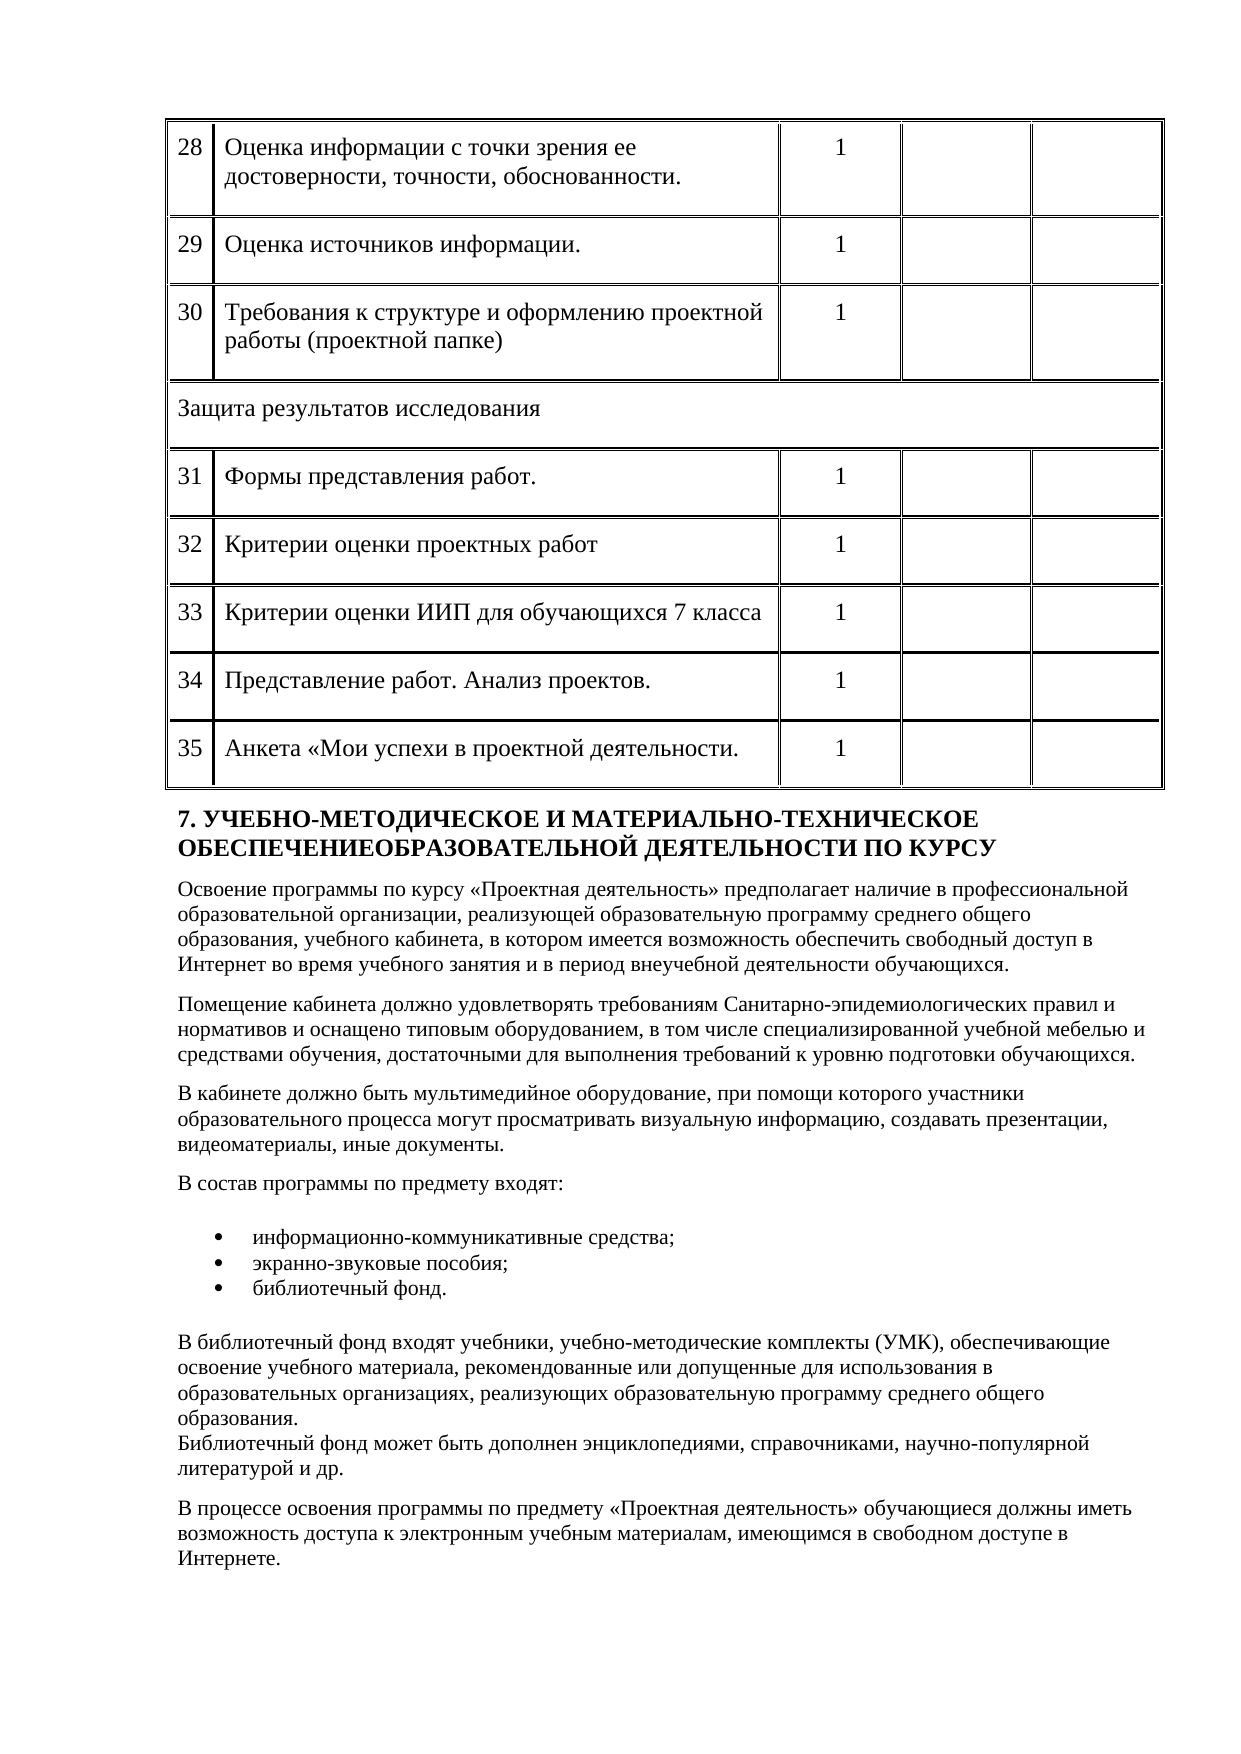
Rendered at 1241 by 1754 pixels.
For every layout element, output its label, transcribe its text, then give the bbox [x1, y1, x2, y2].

table_cell 29 [166, 215, 213, 283]
text В библиотечный фонд входят учебники, учебно-методические комплекты (УМК), обеспечивающие освоение учебного материала, рекомендованные или допущенные для использования в образовательных организациях, реализующих образовательную программу среднего общего образования. Библиотечный фонд может быть дополнен энциклопедиями, справочниками, научно-популярной литературой и др. [177, 1329, 1152, 1480]
table_cell [903, 654, 1030, 719]
table_cell 33 [168, 583, 212, 651]
table_cell Формы представления работ. [215, 451, 778, 515]
table_cell [903, 286, 1030, 379]
table_cell Анкета «Мои успехи в проектной деятельности. [213, 722, 779, 787]
table_cell 1 [781, 286, 900, 379]
table_cell 1 [781, 587, 900, 651]
table_cell Оценка источников информации. [215, 218, 778, 283]
table_cell [1032, 215, 1163, 283]
text В состав программы по предмету входят: [177, 1170, 1152, 1195]
list информационно-коммуникативные средства; [215, 1224, 1152, 1249]
list экранно-звуковые пособия; [215, 1249, 1152, 1275]
table_cell 1 [781, 654, 900, 719]
table_cell Требования к структуре и оформлению проектной работы (проектной папке) [215, 286, 778, 379]
table_cell [1032, 719, 1161, 787]
table_cell [1033, 447, 1162, 515]
table_cell 31 [168, 447, 212, 515]
table_cell [1032, 283, 1163, 379]
table_cell 32 [168, 515, 212, 583]
table_cell [1033, 583, 1162, 651]
table_cell Критерии оценки проектных работ [215, 519, 778, 583]
text В кабинете должно быть мультимедийное оборудование, при помощи которого участники образовательного процесса могут просматривать визуальную информацию, создавать презентации, видеоматериалы, иные документы. [177, 1080, 1152, 1156]
text 7. УЧЕБНО-МЕТОДИЧЕСКОЕ И МАТЕРИАЛЬНО-ТЕХНИЧЕСКОЕ ОБЕСПЕЧЕНИЕОБРАЗОВАТЕЛЬНОЙ ДЕЯТЕЛЬНОСТИ ПО КУРСУ [177, 804, 1152, 862]
table_cell [1032, 122, 1161, 215]
text В процессе освоения программы по предмету «Проектная деятельность» обучающиеся должны иметь возможность доступа к электронным учебным материалам, имеющимся в свободном доступе в Интернете. [177, 1494, 1152, 1570]
table_cell 1 [780, 122, 902, 215]
table_cell 34 [168, 651, 212, 719]
list библиотечный фонд. [215, 1275, 1152, 1300]
table_cell [1033, 651, 1161, 719]
table_cell 35 [168, 719, 213, 787]
table_cell 1 [781, 218, 900, 283]
table_cell 1 [781, 451, 900, 515]
table_cell [902, 122, 1032, 215]
table_cell [903, 587, 1030, 651]
table_cell 1 [780, 722, 902, 787]
table_cell 28 [168, 122, 213, 215]
table_cell [1033, 515, 1162, 583]
table_cell 1 [781, 519, 900, 583]
table_cell Представление работ. Анализ проектов. [215, 654, 778, 719]
table_cell [903, 519, 1030, 583]
table_cell Защита результатов исследования [168, 379, 1162, 447]
table_cell Критерии оценки ИИП для обучающихся 7 класса [215, 587, 778, 651]
table_cell [902, 722, 1032, 787]
table_cell 30 [166, 283, 213, 379]
table_cell [903, 218, 1030, 283]
text Освоение программы по курсу «Проектная деятельность» предполагает наличие в профессиональной образовательной организации, реализующей образовательную программу среднего общего образования, учебного кабинета, в котором имеется возможность обеспечить свободный доступ в Интернет во время учебного занятия и в период внеучебной деятельности обучающихся. [177, 876, 1152, 977]
text Помещение кабинета должно удовлетворять требованиям Санитарно-эпидемиологических правил и нормативов и оснащено типовым оборудованием, в том числе специализированной учебной мебелью и средствами обучения, достаточными для выполнения требований к уровню подготовки обучающихся. [177, 991, 1152, 1066]
table_cell Оценка информации с точки зрения ее достоверности, точности, обоснованности. [213, 122, 779, 215]
table_cell [903, 451, 1030, 515]
